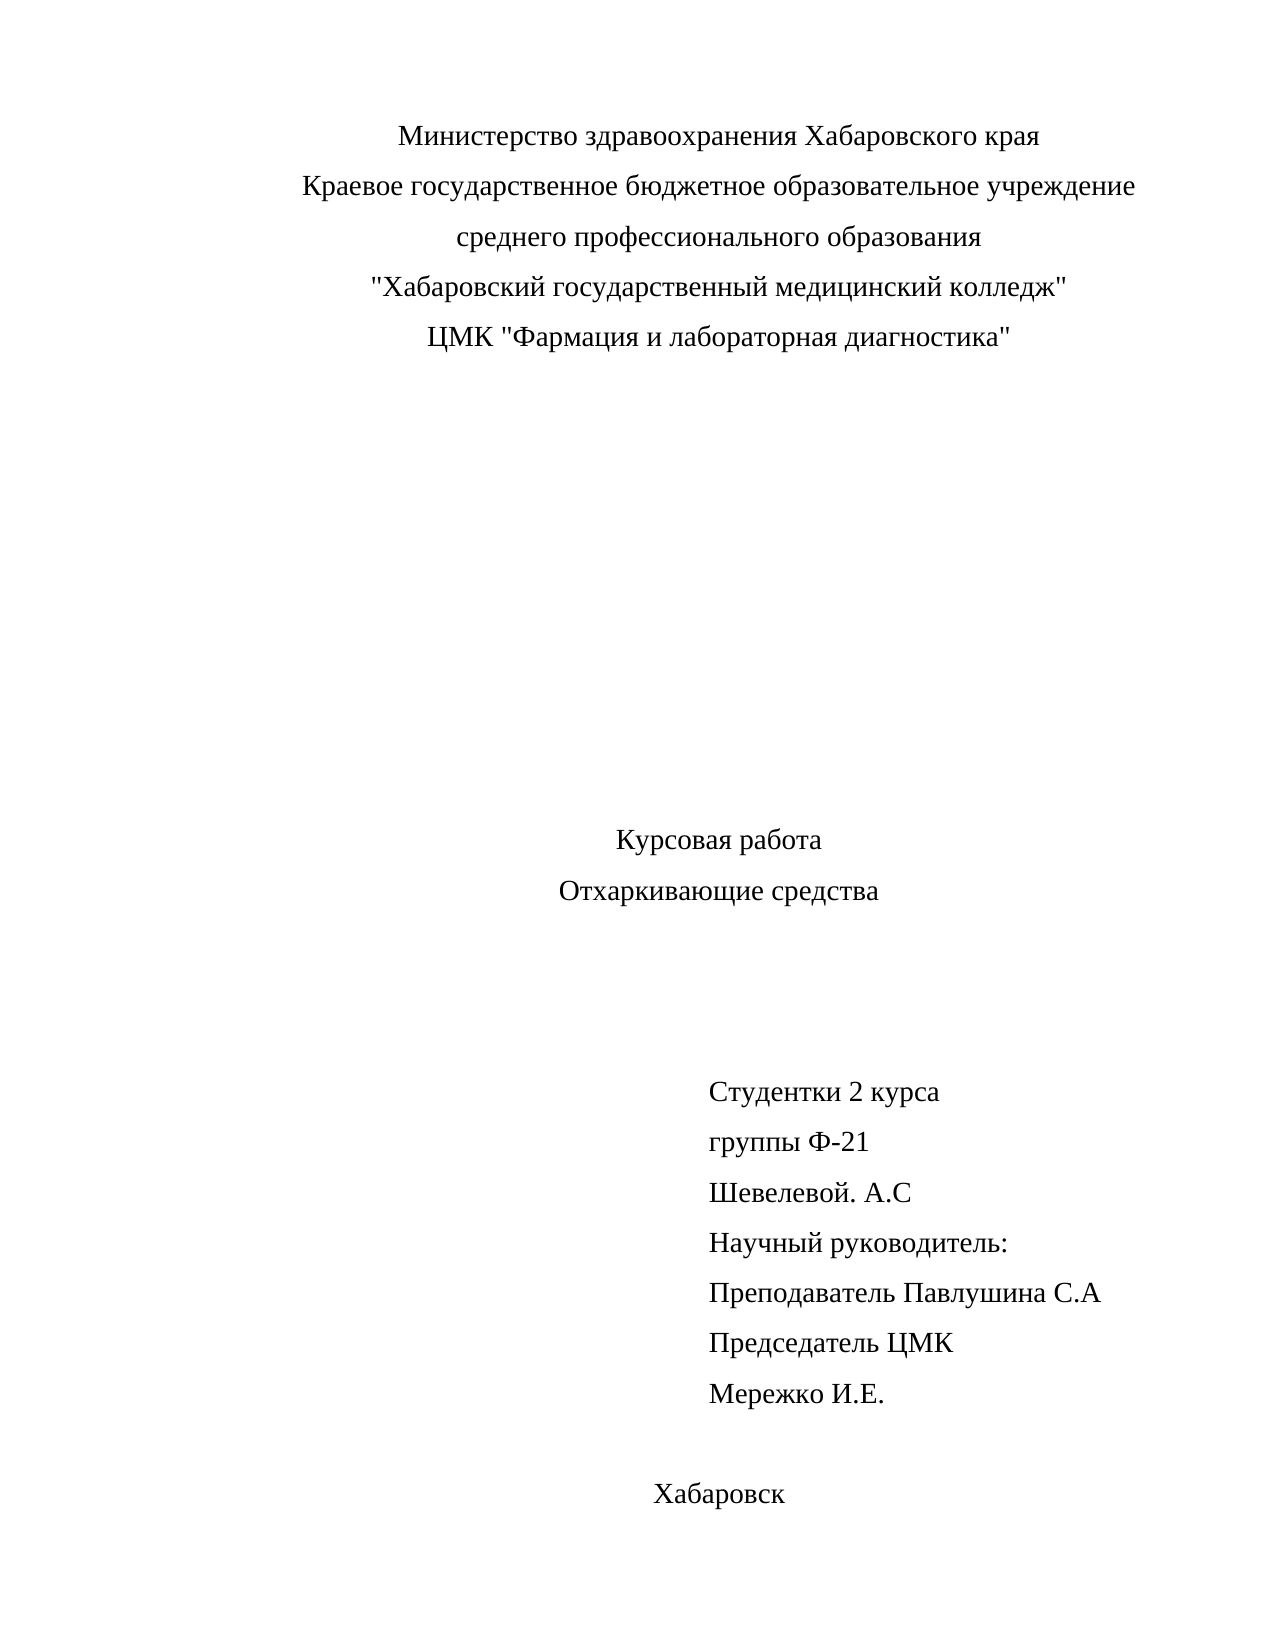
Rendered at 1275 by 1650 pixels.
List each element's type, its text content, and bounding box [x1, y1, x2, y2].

text Председатель ЦМК [177, 1326, 1186, 1359]
text Хабаровск [177, 1477, 1186, 1510]
text Отхаркивающие средства [177, 873, 1186, 906]
text среднего профессионального образования [177, 219, 1186, 252]
text Курсовая работа [177, 822, 1186, 856]
text Министерство здравоохранения Хабаровского края [177, 118, 1186, 152]
text Шевелевой. А.С [177, 1175, 1186, 1208]
subtitle ЦМК "Фармация и лабораторная диагностика" [177, 319, 1186, 353]
text Преподаватель Павлушина С.А [177, 1275, 1186, 1309]
text группы Ф-21 [177, 1124, 1186, 1158]
text "Хабаровский государственный медицинский колледж" [177, 269, 1186, 303]
text Научный руководитель: [177, 1225, 1186, 1258]
text Мережко И.Е. [177, 1376, 1186, 1409]
text Студентки 2 курса [177, 1074, 1186, 1108]
text Краевое государственное бюджетное образовательное учреждение [177, 168, 1186, 202]
